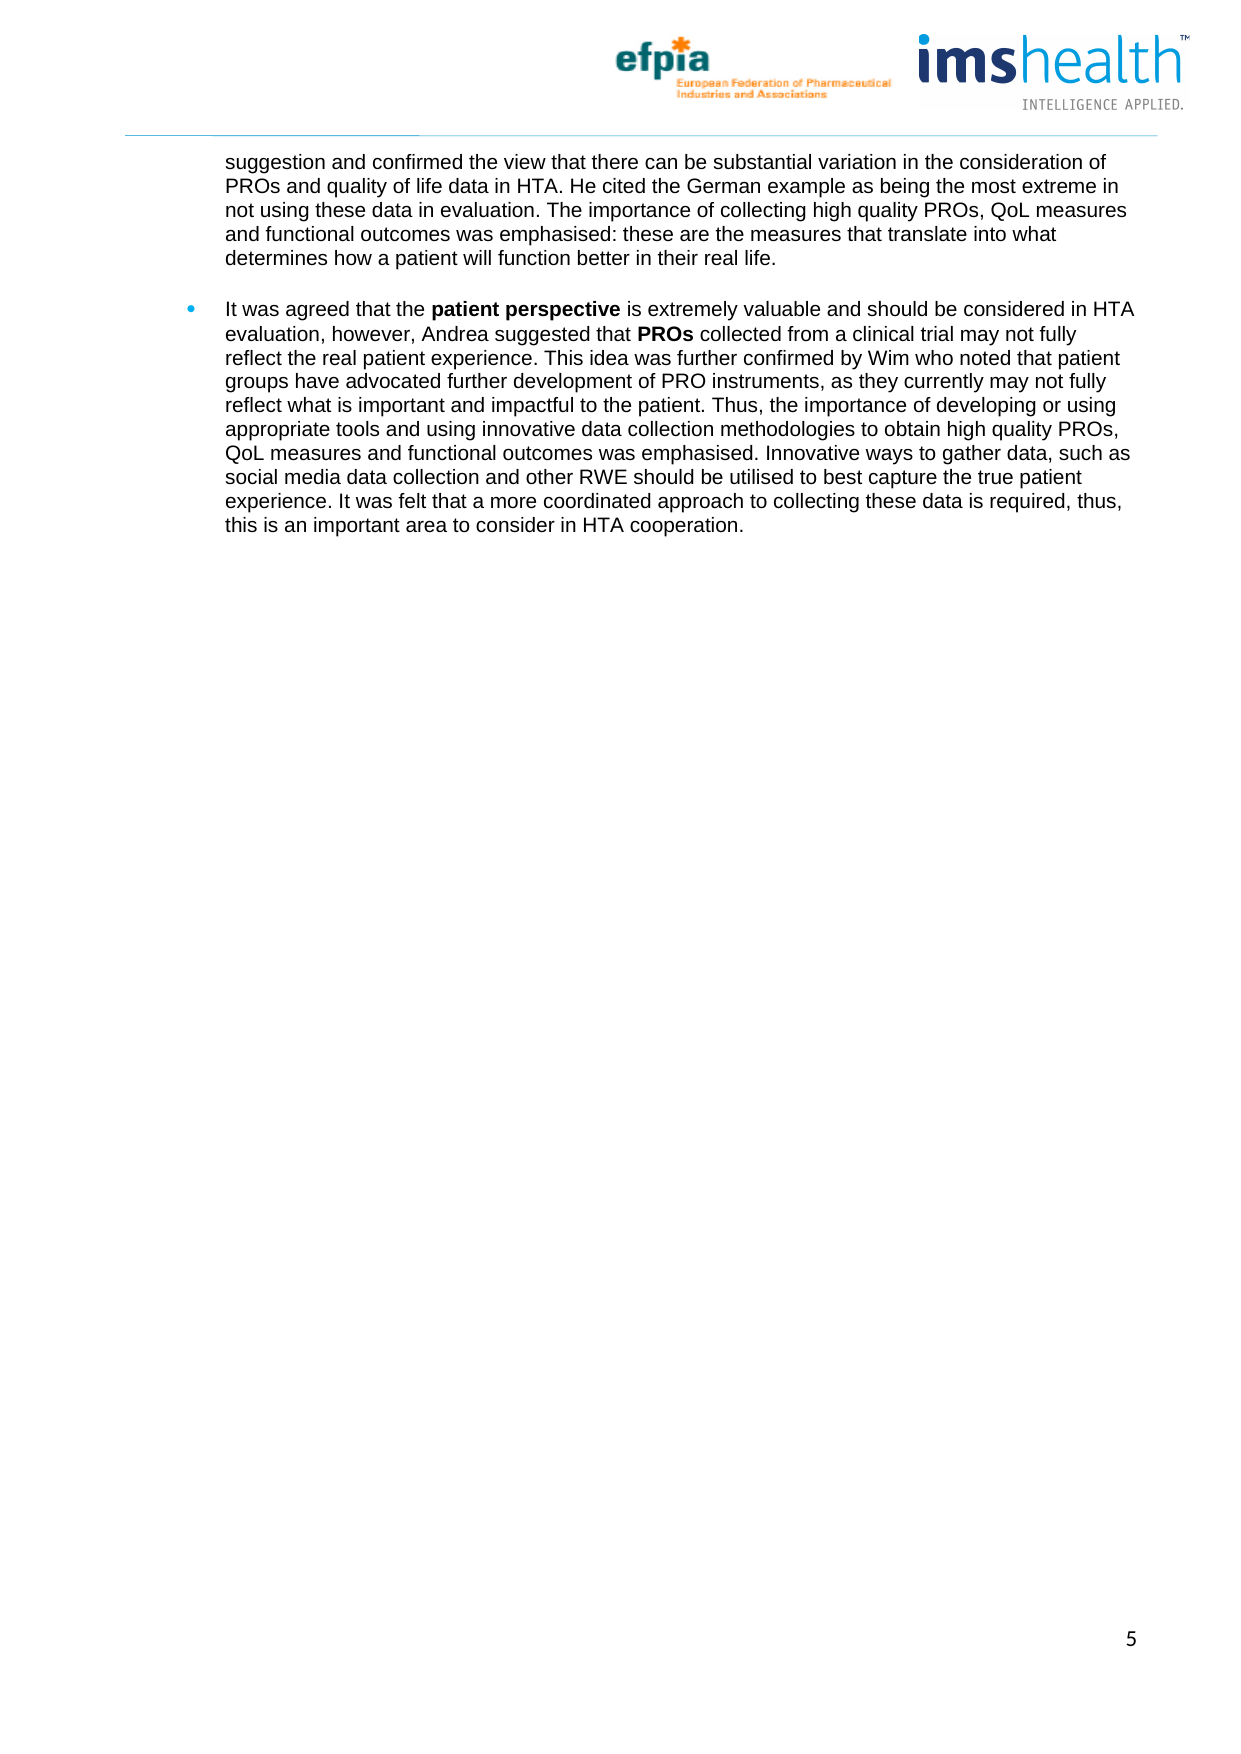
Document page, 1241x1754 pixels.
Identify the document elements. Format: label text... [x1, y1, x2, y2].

picture [603, 15, 1190, 132]
list It was agreed that the patient perspective is extremely valuable and should be considered in HTA evaluation, however, Andrea suggested that PROs collected from a clinical trial may not fully reflect the real patient experience. This idea was further confirmed by Wim who noted that patient groups have advocated further development of PRO instruments, as they currently may not fully reflect what is important and impactful to the patient. Thus, the importance of developing or using appropriate tools and using innovative data collection methodologies to obtain high quality PROs, QoL measures and functional outcomes was emphasised. Innovative ways to gather data, such as social media data collection and other RWE should be utilised to best capture the true patient experience. It was felt that a more coordinated approach to collecting these data is required, thus, this is an important area to consider in HTA cooperation. [187, 297, 1137, 537]
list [187, 150, 1137, 270]
